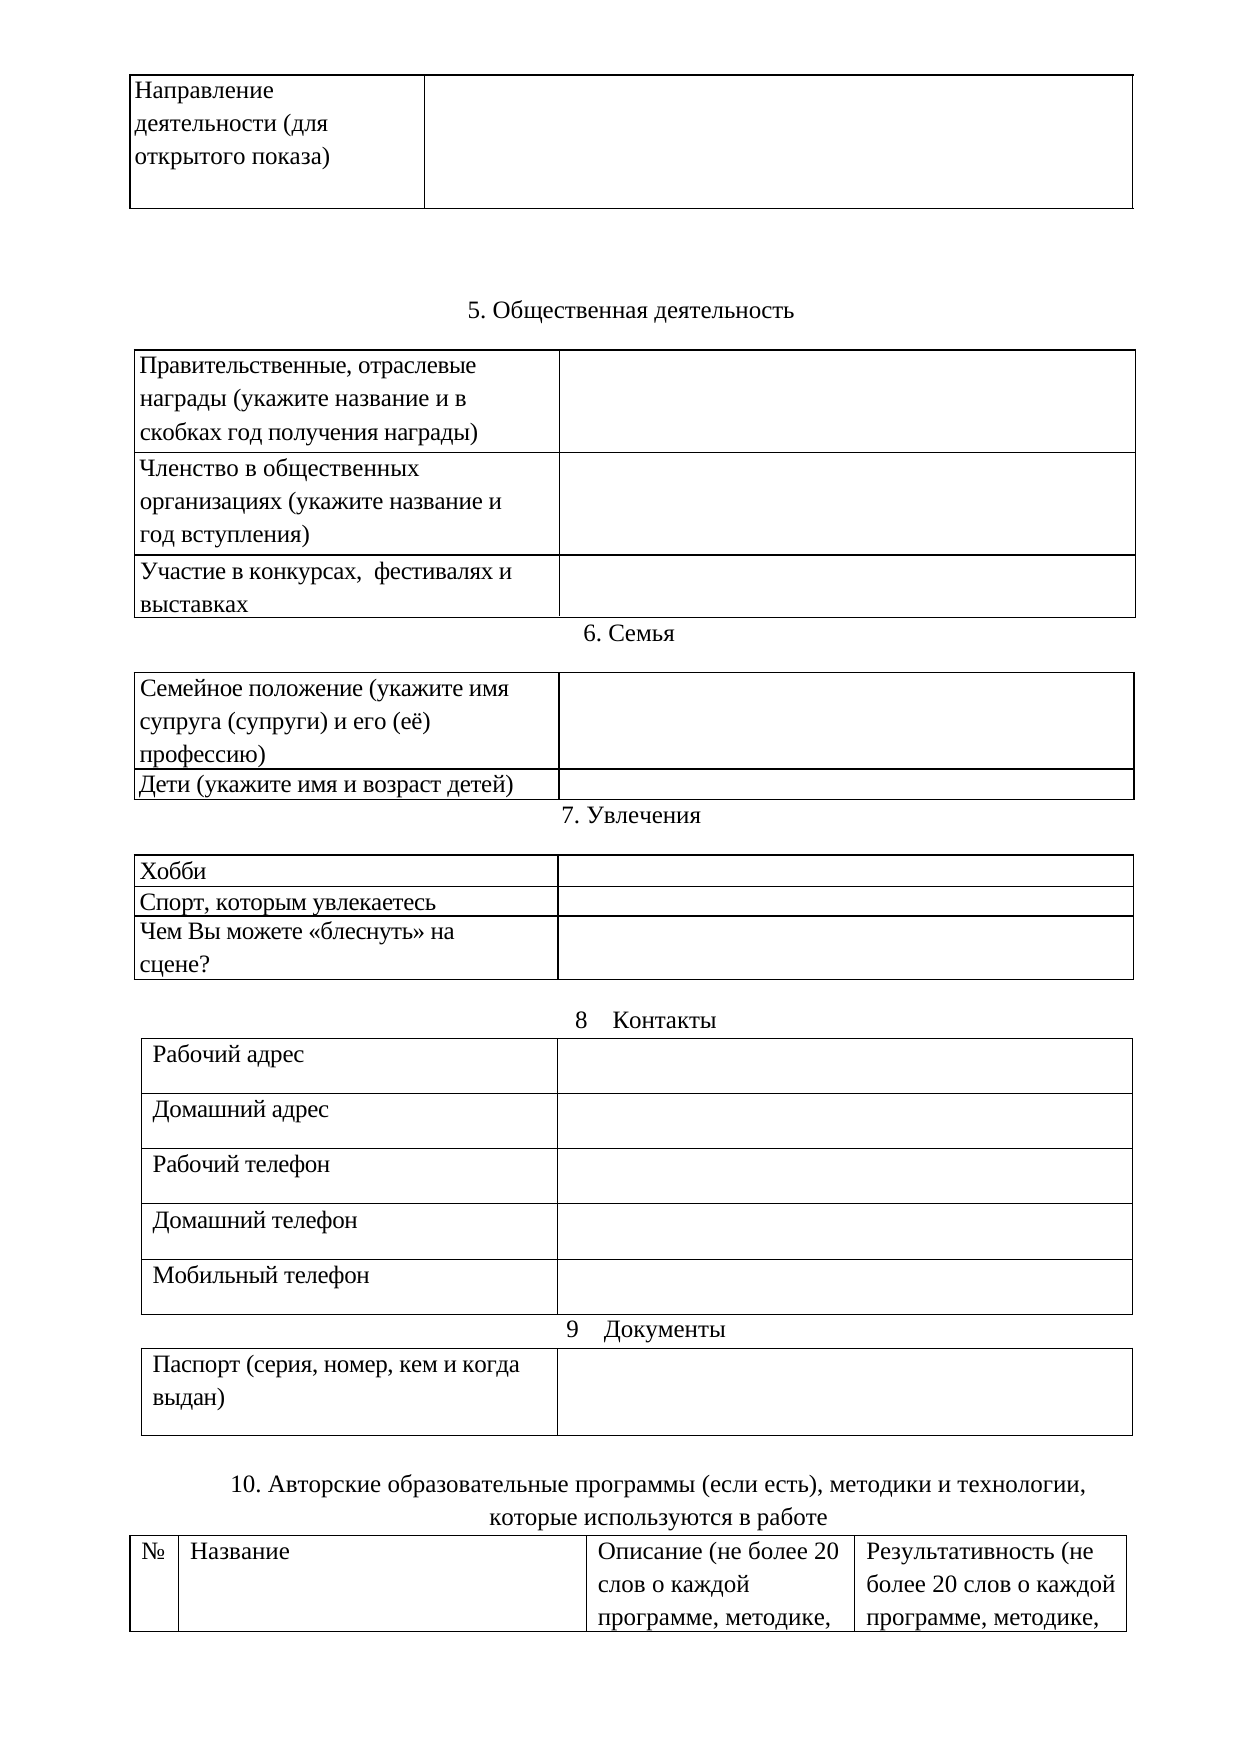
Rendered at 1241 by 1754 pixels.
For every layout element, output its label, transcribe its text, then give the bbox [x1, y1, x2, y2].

table_header Паспорт (серия, номер, кем и когда выдан) [142, 1349, 557, 1435]
table_header Название [179, 1536, 586, 1631]
list Документы [159, 1315, 1133, 1343]
table_header № [131, 1536, 178, 1631]
table_cell Чем Вы можете «блеснуть» на сцене? [135, 917, 557, 979]
table_cell [560, 453, 1135, 554]
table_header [587, 1536, 854, 1631]
table_header Хобби [135, 856, 557, 886]
table_cell Мобильный телефон [142, 1260, 557, 1313]
table_cell Участие в конкурсах, фестивалях и выставках [135, 556, 559, 616]
table_cell Спорт, которым увлекаетесь [135, 887, 557, 915]
table_cell Направление деятельности (для открытого показа) [131, 76, 424, 208]
table_header Правительственные, отраслевые награды (укажите название и в скобках год получения награды) [135, 351, 559, 452]
table_header Семейное положение (укажите имя супруга (супруги) и его (её) профессию) [135, 673, 558, 768]
table_cell [558, 1094, 1132, 1148]
text 7. Увлечения [129, 800, 1133, 829]
table_cell [560, 556, 1135, 616]
text 10. Авторские образовательные программы (если есть), методики и технологии, которые используются в работе [184, 1469, 1133, 1531]
table_cell [558, 1204, 1132, 1259]
table_cell Дети (укажите имя и возраст детей) [135, 770, 558, 799]
table_header [558, 1039, 1132, 1093]
table_cell Домашний адрес [142, 1094, 557, 1148]
list Контакты [159, 1005, 1133, 1034]
table_header [560, 351, 1135, 452]
table_header [560, 673, 1133, 768]
table_cell [560, 770, 1133, 799]
table_cell [559, 887, 1133, 915]
table_header [559, 856, 1133, 886]
table_cell [559, 917, 1133, 979]
table_header Рабочий адрес [142, 1039, 557, 1093]
table_cell [558, 1260, 1132, 1313]
table_header [558, 1349, 1132, 1435]
text 5. Общественная деятельность [129, 295, 1133, 324]
table_cell Рабочий телефон [142, 1149, 557, 1203]
table_cell Домашний телефон [142, 1204, 557, 1259]
text 6. Семья [129, 618, 1128, 647]
table_cell Членство в общественных организациях (укажите название и год вступления) [135, 453, 559, 554]
table_cell [1128, 76, 1132, 208]
table_cell [558, 1149, 1132, 1203]
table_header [855, 1536, 1126, 1631]
